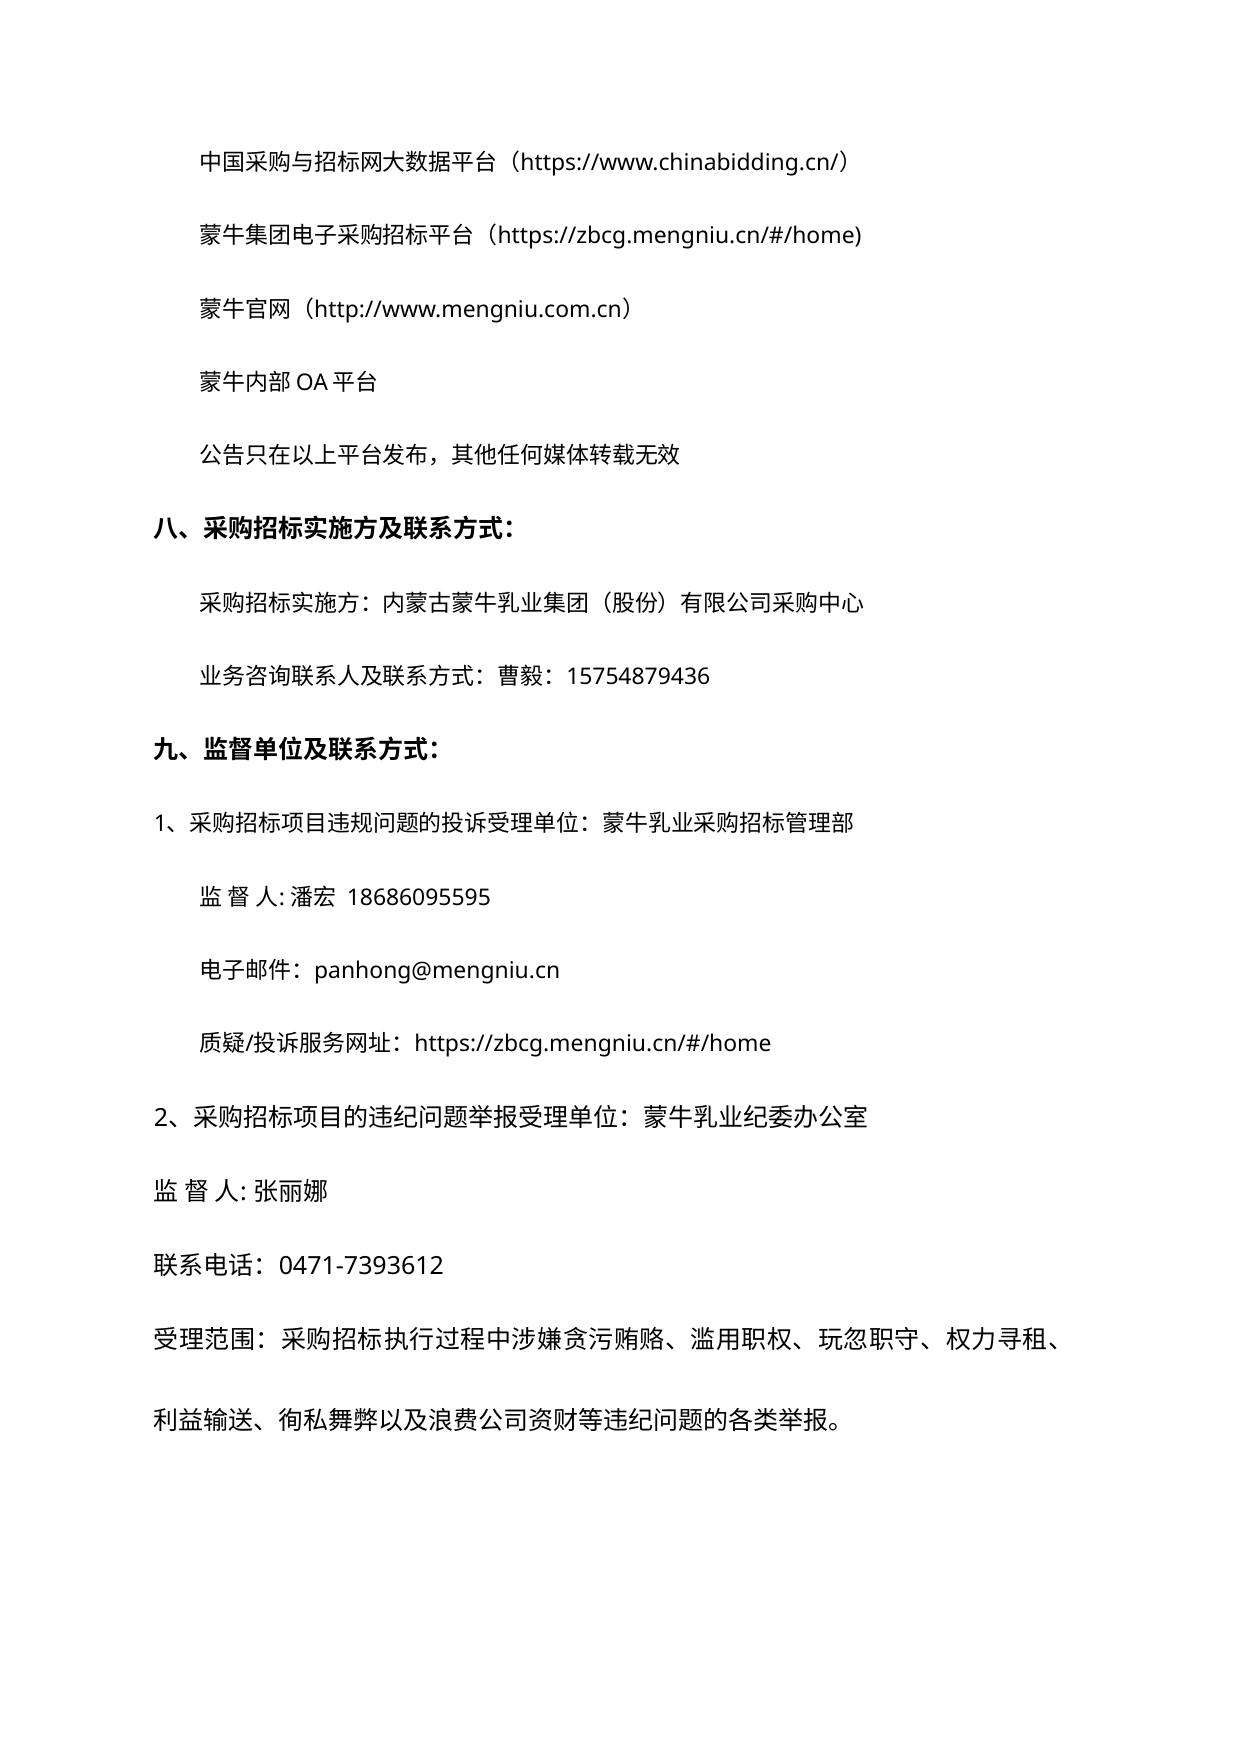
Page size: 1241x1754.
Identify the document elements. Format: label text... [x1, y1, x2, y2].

text 联系电话：0471-7393612 [153, 1231, 1075, 1296]
text 采购招标实施方：内蒙古蒙牛乳业集团（股份）有限公司采购中心 [153, 569, 1075, 634]
text 蒙牛集团电子采购招标平台（https://zbcg.mengniu.cn/#/home) [153, 201, 1075, 266]
text 监 督 人: 张丽娜 [153, 1157, 1075, 1222]
text 公告只在以上平台发布，其他任何媒体转载无效 [153, 421, 1075, 486]
text 业务咨询联系人及联系方式：曹毅：15754879436 [153, 642, 1075, 707]
text 九、监督单位及联系方式： [153, 715, 1075, 780]
text 蒙牛内部OA平台 [153, 348, 1075, 413]
text 蒙牛官网（http://www.mengniu.com.cn） [153, 275, 1075, 340]
text 1、采购招标项目违规问题的投诉受理单位：蒙牛乳业采购招标管理部 [153, 789, 1075, 854]
text 质疑/投诉服务网址：https://zbcg.mengniu.cn/#/home [153, 1009, 1075, 1074]
text 监 督 人: 潘宏 18686095595 [153, 863, 1075, 928]
text 八、采购招标实施方及联系方式： [153, 494, 1075, 559]
text 受理范围：采购招标执行过程中涉嫌贪污贿赂、滥用职权、玩忽职守、权力寻租、利益输送、徇私舞弊以及浪费公司资财等违纪问题的各类举报。 [153, 1305, 1075, 1451]
text 中国采购与招标网大数据平台（https://www.chinabidding.cn/） [153, 128, 1075, 193]
text 电子邮件：panhong@mengniu.cn [153, 936, 1075, 1001]
text 2、采购招标项目的违纪问题举报受理单位：蒙牛乳业纪委办公室 [153, 1083, 1075, 1148]
